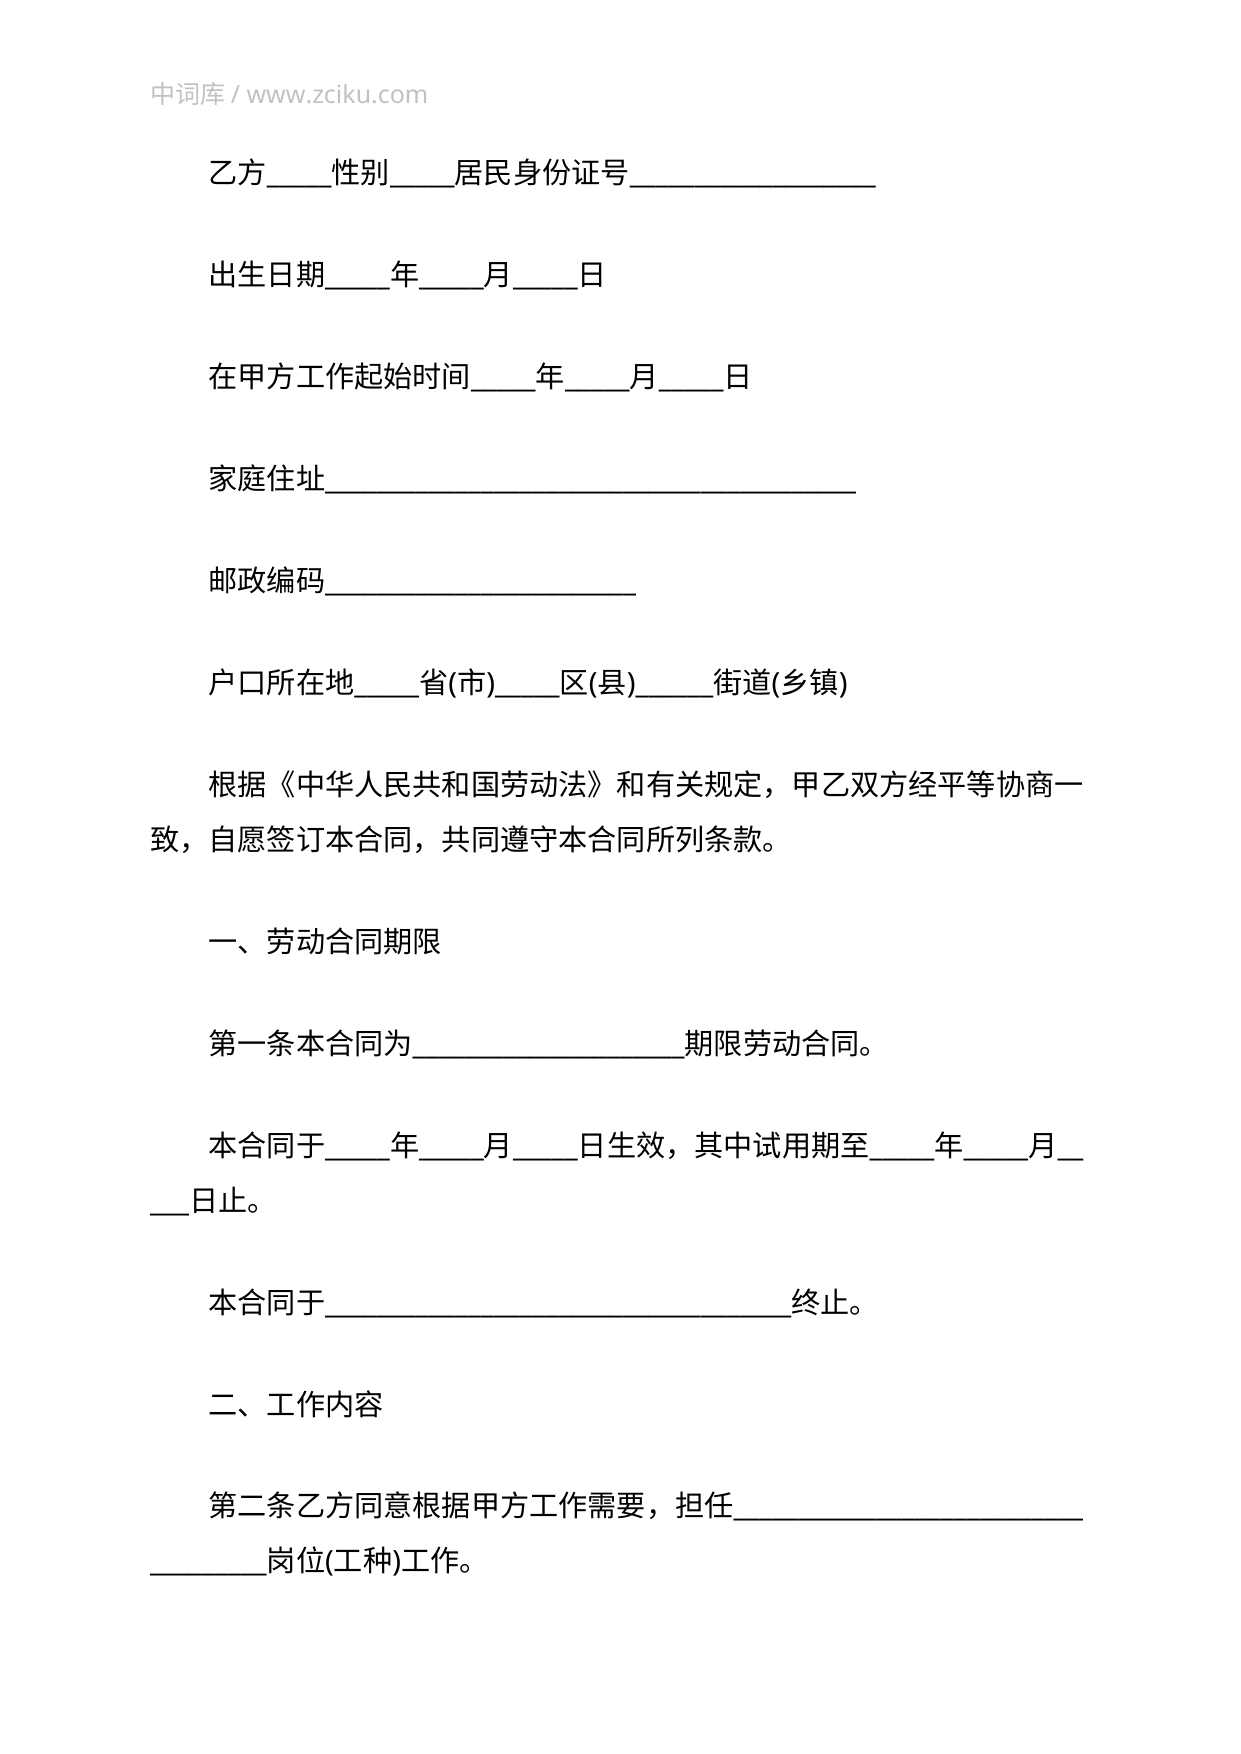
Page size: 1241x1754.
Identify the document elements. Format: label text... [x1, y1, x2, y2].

text 在甲方工作起始时间_____年_____月_____日 [150, 354, 1090, 396]
text 第二条乙方同意根据甲方工作需要，担任____________________________________岗位(工种)工作。 [150, 1483, 1090, 1580]
text 二、工作内容 [150, 1381, 1090, 1423]
text 乙方_____性别_____居民身份证号___________________ [150, 150, 1090, 192]
text 本合同于_____年_____月_____日生效，其中试用期至_____年_____月_____日止。 [150, 1122, 1090, 1220]
text 一、劳动合同期限 [150, 918, 1090, 961]
text 邮政编码________________________ [150, 558, 1090, 600]
text 本合同于____________________________________终止。 [150, 1279, 1090, 1322]
text 出生日期_____年_____月_____日 [150, 252, 1090, 294]
text 根据《中华人民共和国劳动法》和有关规定，甲乙双方经平等协商一致，自愿签订本合同，共同遵守本合同所列条款。 [150, 762, 1090, 859]
text 家庭住址_________________________________________ [150, 456, 1090, 498]
text 户口所在地_____省(市)_____区(县)______街道(乡镇) [150, 660, 1090, 702]
text 第一条本合同为_____________________期限劳动合同。 [150, 1020, 1090, 1063]
